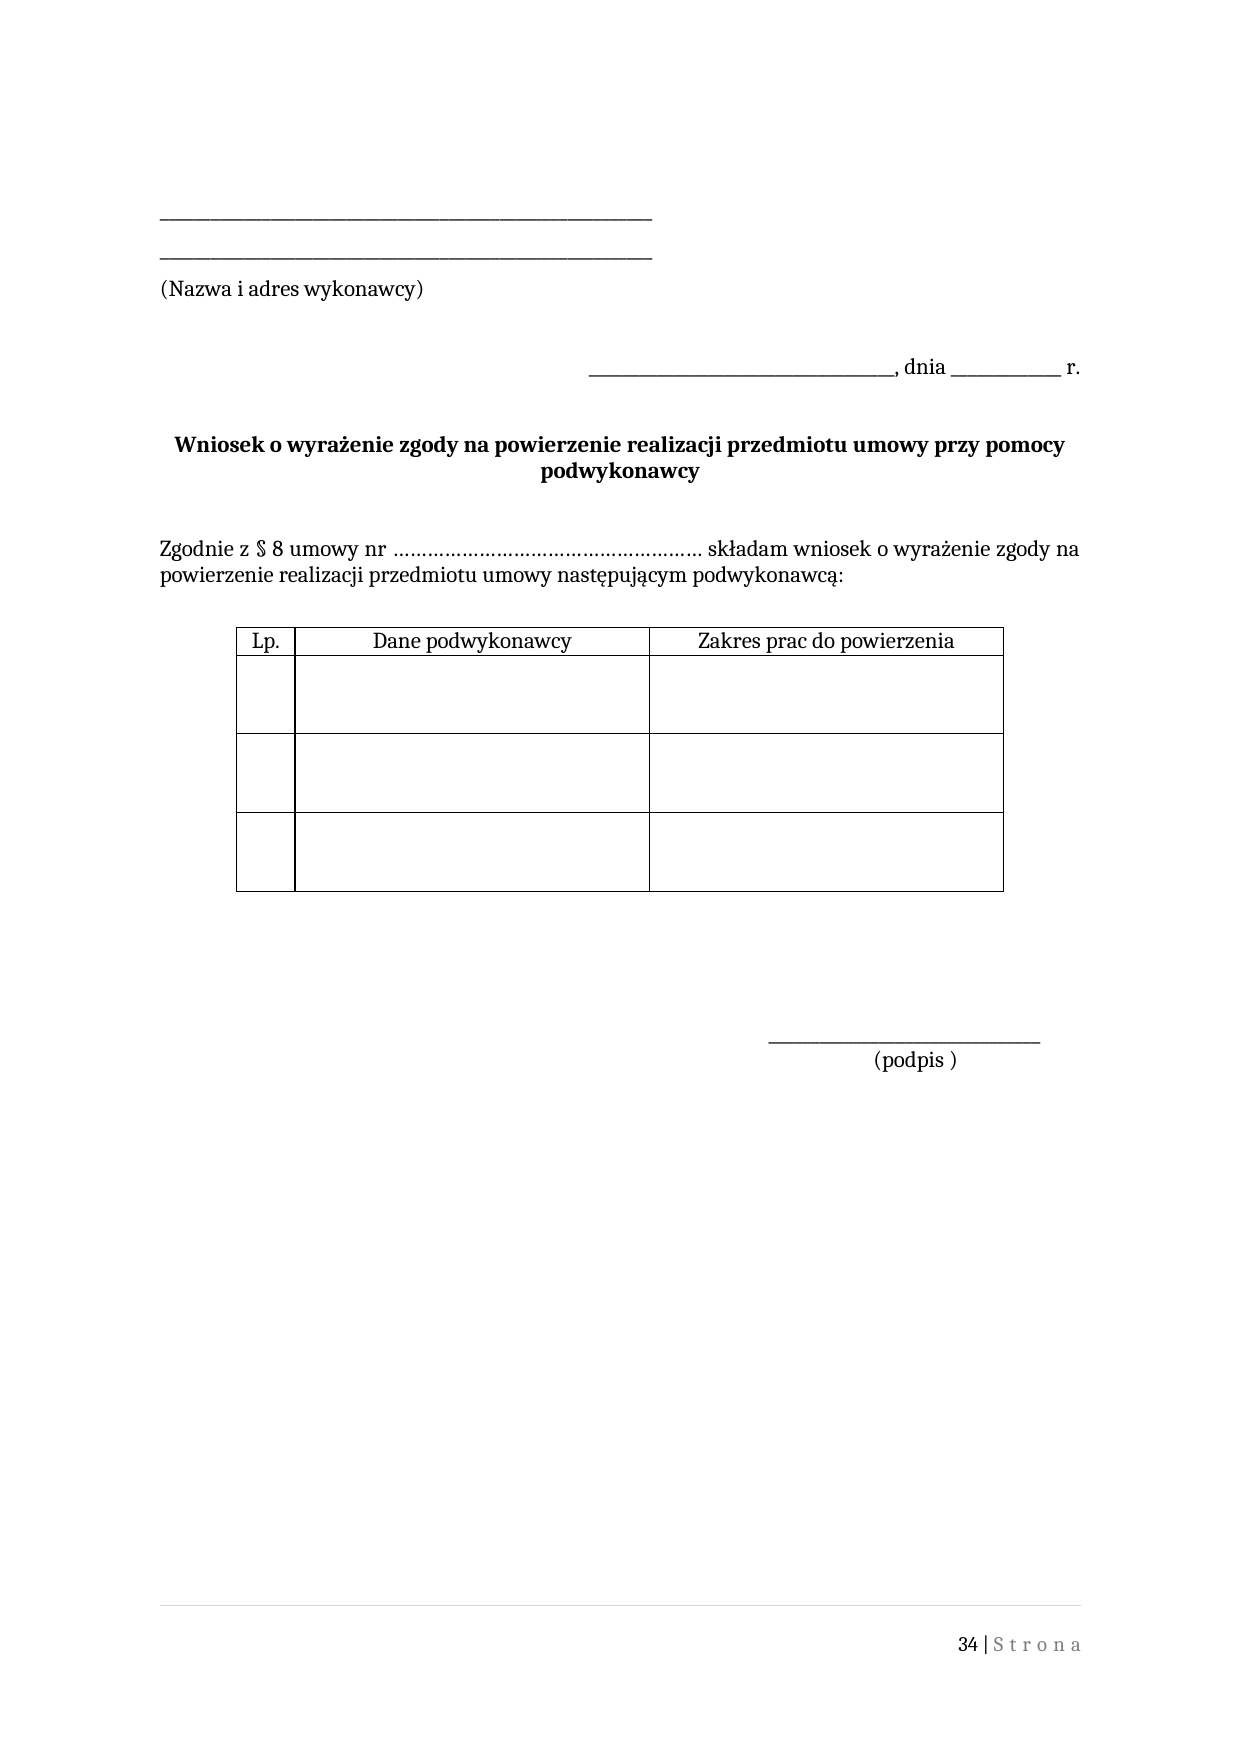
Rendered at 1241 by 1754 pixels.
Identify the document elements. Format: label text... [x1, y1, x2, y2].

text __________________________________________________________ [159, 198, 1081, 225]
text __________________________________________________________ [159, 237, 1081, 263]
table_header Dane podwykonawcy [296, 628, 649, 654]
table_cell [296, 734, 649, 812]
table_header Lp. [237, 628, 294, 654]
table_cell [237, 656, 294, 733]
text (Nazwa i adres wykonawcy) [159, 276, 1081, 302]
table_cell [237, 734, 294, 812]
text Zgodnie z § 8 umowy nr ……………………………………………… składam wniosek o wyrażenie zgody na powierzenie realizacji przedmiotu umowy następującym podwykonawcą: [159, 536, 1081, 588]
table_cell [296, 813, 649, 891]
table_cell [650, 656, 1003, 733]
text ____________________________________, dnia _____________ r. [159, 354, 1081, 380]
table_cell [296, 656, 649, 733]
table_header Zakres prac do powierzenia [650, 628, 1003, 654]
text Wniosek o wyrażenie zgody na powierzenie realizacji przedmiotu umowy przy pomocy podwykonawcy [159, 431, 1081, 484]
text ________________________________ (podpis ) [750, 1021, 1081, 1073]
table_cell [650, 813, 1003, 891]
table_cell [650, 734, 1003, 812]
table_cell [237, 813, 294, 891]
